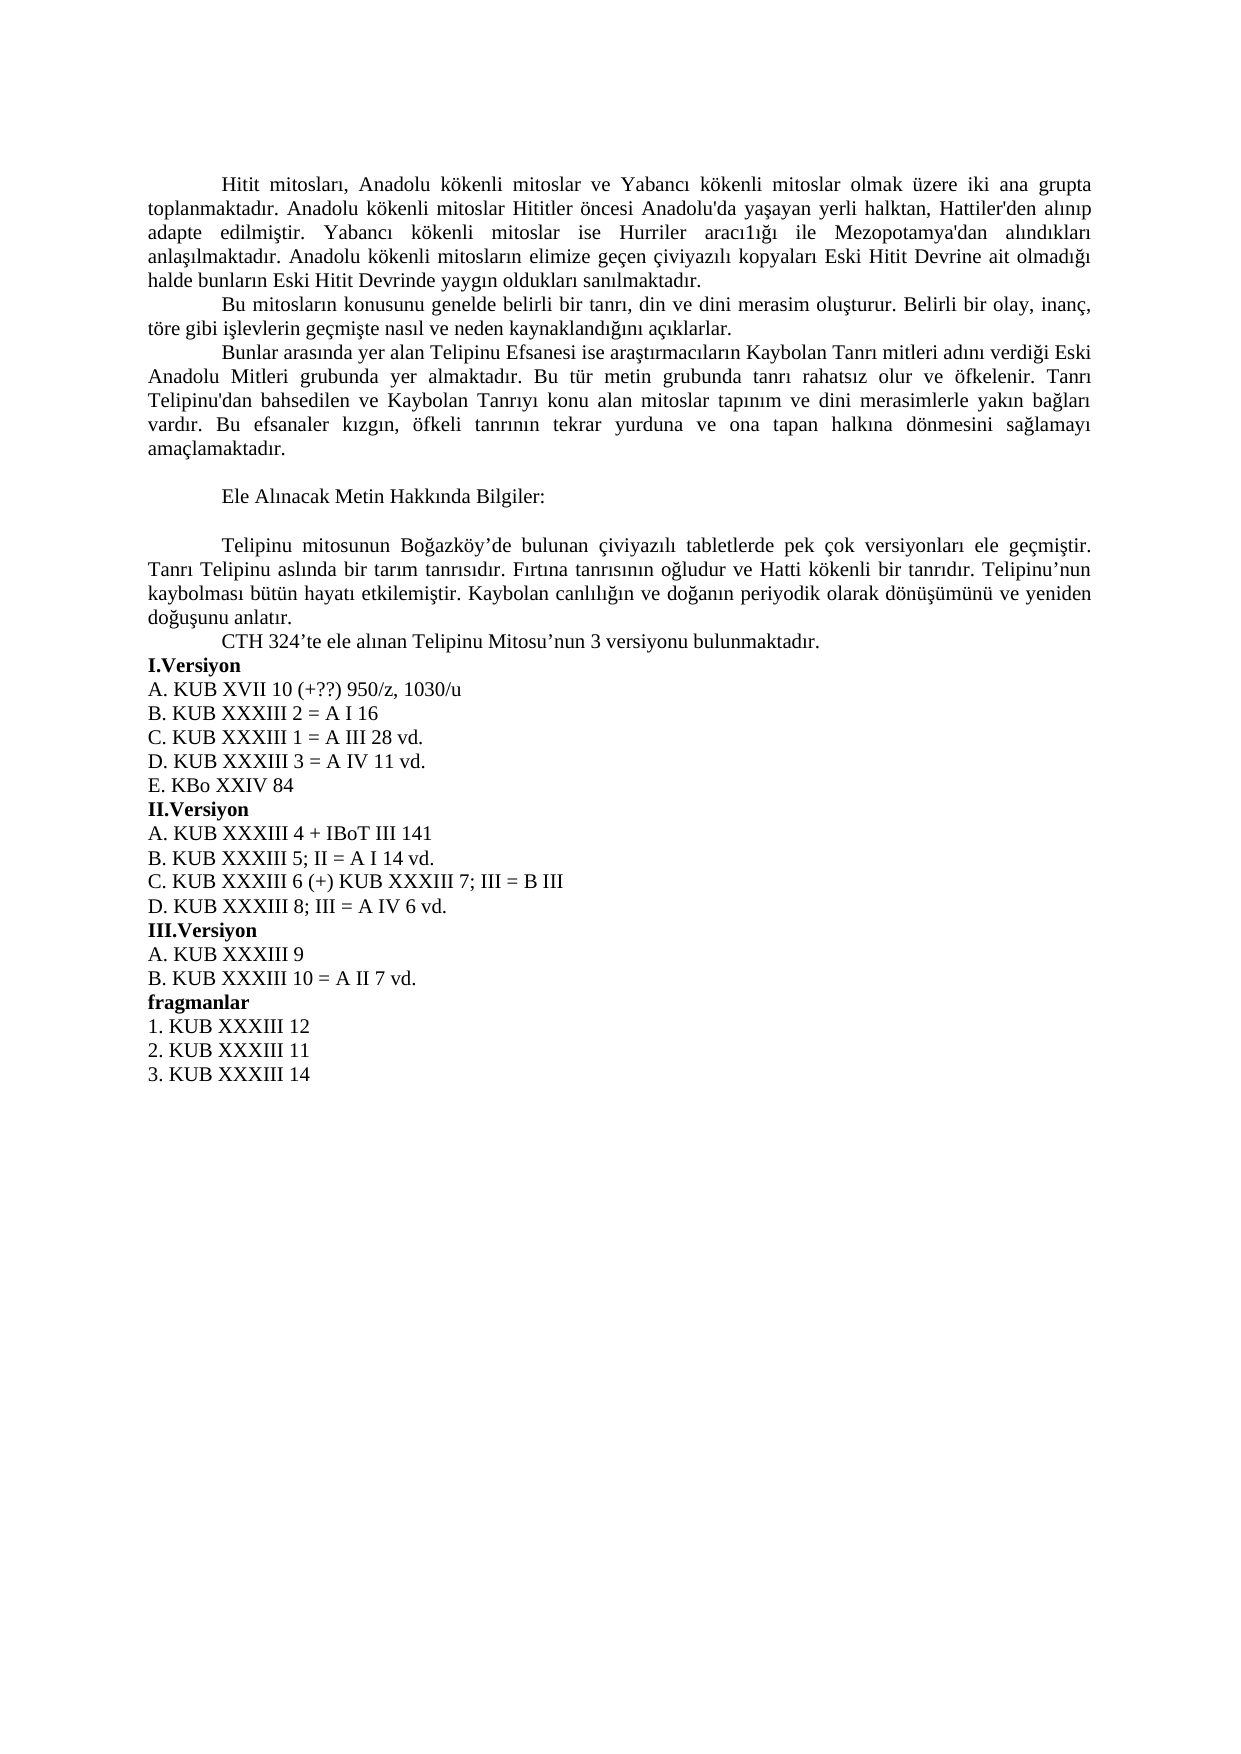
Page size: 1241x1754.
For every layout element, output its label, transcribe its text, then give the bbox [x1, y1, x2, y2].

text Telipinu mitosunun Boğazköy’de bulunan çiviyazılı tabletlerde pek çok versiyonları ele geçmiştir. Tanrı Telipinu aslında bir tarım tanrısıdır. Fırtına tanrısının oğludur ve Hatti kökenli bir tanrıdır. Telipinu’nun kaybolması bütün hayatı etkilemiştir. Kaybolan canlılığın ve doğanın periyodik olarak dönüşümünü ve yeniden doğuşunu anlatır. [148, 533, 1093, 629]
text Ele Alınacak Metin Hakkında Bilgiler: [148, 484, 1093, 508]
text A. KUB XXXIII 9 B. KUB XXXIII 10 = A II 7 vd. [148, 942, 1093, 990]
subtitle fragmanlar [148, 990, 1093, 1014]
text A. KUB XVII 10 (+??) 950/z, 1030/u B. KUB XXXIII 2 = A I 16 C. KUB XXXIII 1 = A III 28 vd. D. KUB XXXIII 3 = A IV 11 vd. E. KBo XXIV 84 [148, 677, 1093, 797]
text A. KUB XXXIII 4 + IBoT III 141 B. KUB XXXIII 5; II = A I 14 vd. C. KUB XXXIII 6 (+) KUB XXXIII 7; III = B III D. KUB XXXIII 8; III = A IV 6 vd. [148, 821, 1093, 918]
text I.Versiyon [148, 653, 1093, 677]
text Hitit mitosları, Anadolu kökenli mitoslar ve Yabancı kökenli mitoslar olmak üzere iki ana grupta toplanmaktadır. Anadolu kökenli mitoslar Hititler öncesi Anadolu'da yaşayan yerli halktan, Hattiler'den alınıp adapte edilmiştir. Yabancı kökenli mitoslar ise Hurriler aracı1ığı ile Mezopotamya'dan alındıkları anlaşılmaktadır. Anadolu kökenli mitosların elimize geçen çiviyazılı kopyaları Eski Hitit Devrine ait olmadığı halde bunların Eski Hitit Devrinde yaygın oldukları sanılmaktadır. [148, 172, 1093, 292]
text 1. KUB XXXIII 12 2. KUB XXXIII 11 3. KUB XXXIII 14 [148, 1014, 1093, 1086]
subtitle II.Versiyon [148, 797, 1093, 821]
subtitle III.Versiyon [148, 918, 1093, 942]
text CTH 324’te ele alınan Telipinu Mitosu’nun 3 versiyonu bulunmaktadır. [148, 629, 1093, 653]
text Bunlar arasında yer alan Telipinu Efsanesi ise araştırmacıların Kaybolan Tanrı mitleri adını verdiği Eski Anadolu Mitleri grubunda yer almaktadır. Bu tür metin grubunda tanrı rahatsız olur ve öfkelenir. Tanrı Telipinu'dan bahsedilen ve Kaybolan Tanrıyı konu alan mitoslar tapınım ve dini merasimlerle yakın bağları vardır. Bu efsanaler kızgın, öfkeli tanrının tekrar yurduna ve ona tapan halkına dönmesini sağlamayı amaçlamaktadır. [148, 340, 1093, 460]
text Bu mitosların konusunu genelde belirli bir tanrı, din ve dini merasim oluşturur. Belirli bir olay, inanç, töre gibi işlevlerin geçmişte nasıl ve neden kaynaklandığını açıklarlar. [148, 292, 1093, 340]
